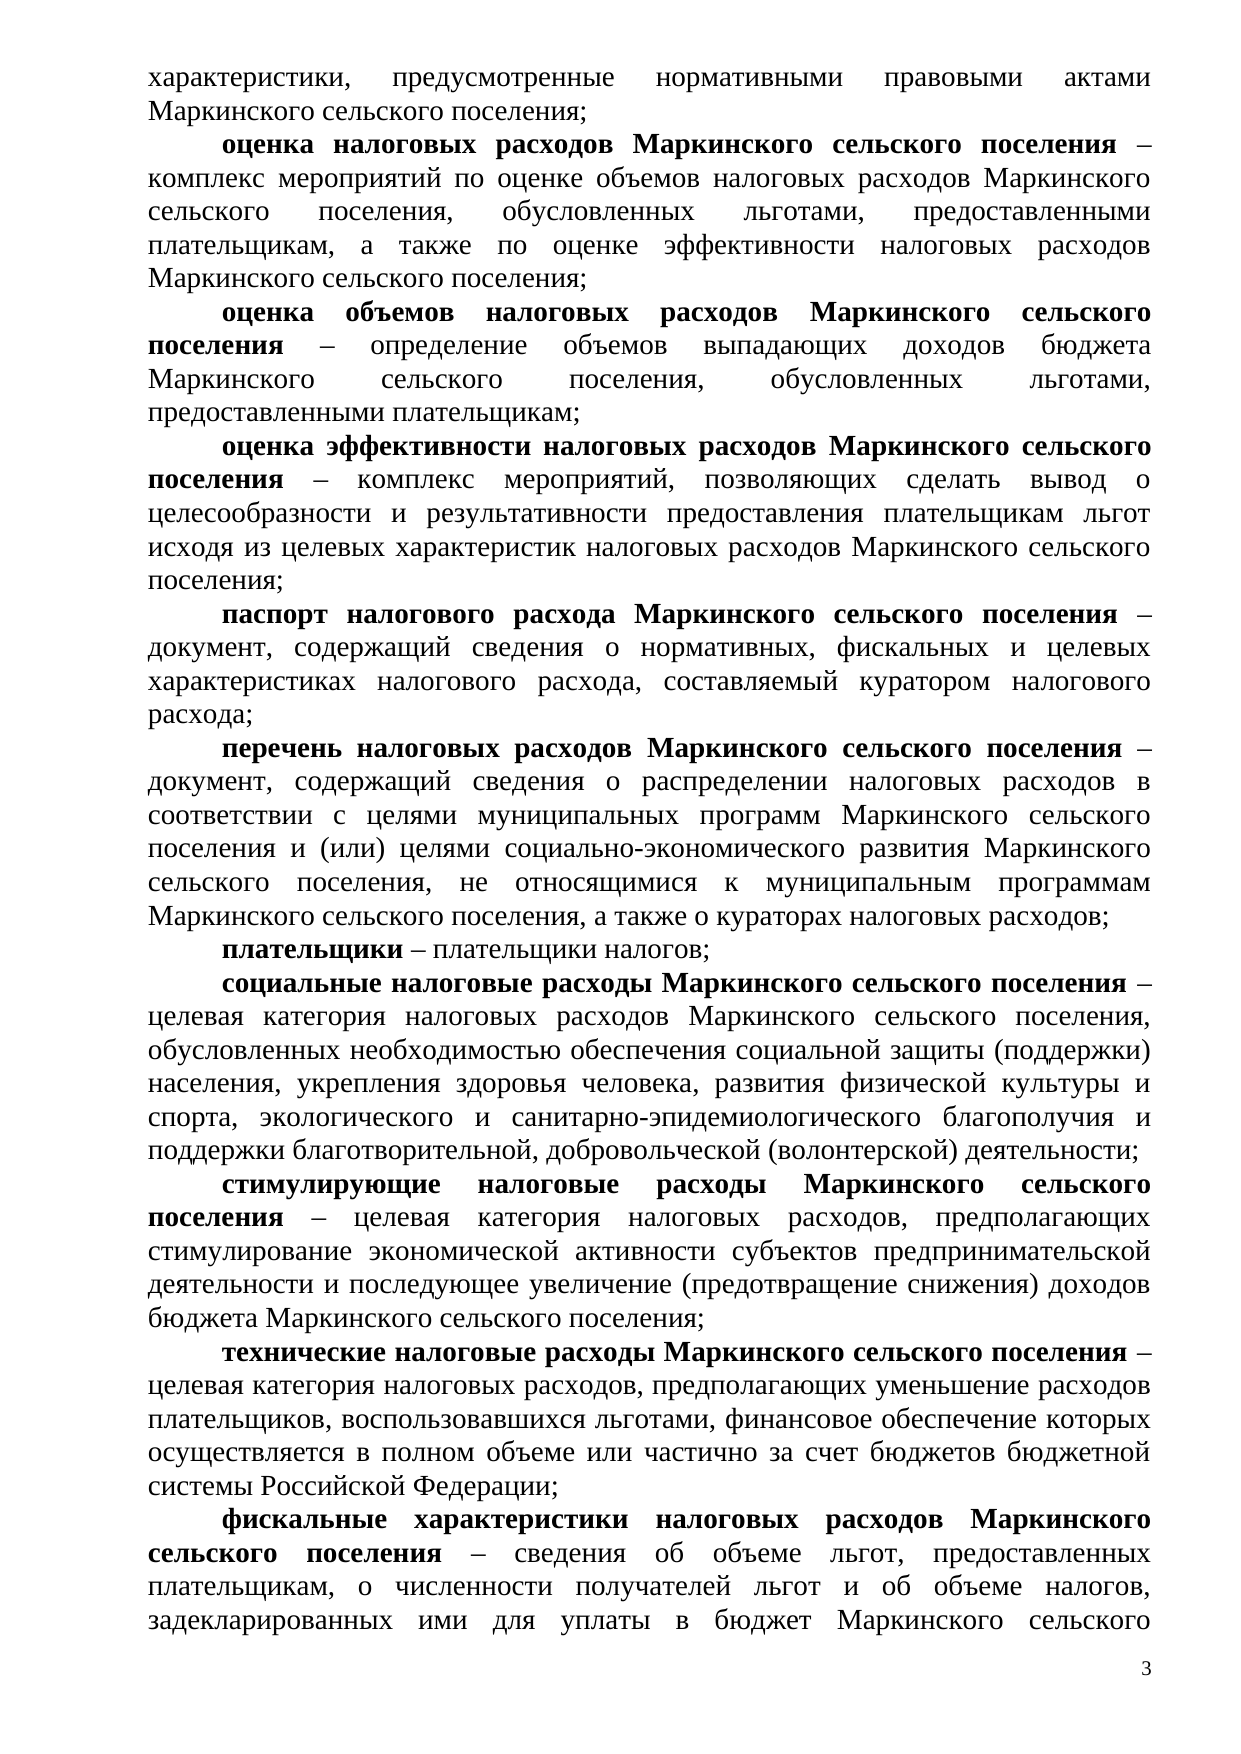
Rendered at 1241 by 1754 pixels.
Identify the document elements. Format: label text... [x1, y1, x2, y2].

text социальные налоговые расходы Маркинского сельского поселения – целевая категория налоговых расходов Маркинского сельского поселения, обусловленных необходимостью обеспечения социальной защиты (поддержки) населения, укрепления здоровья человека, развития физической культуры и спорта, экологического и санитарно-эпидемиологического благополучия и поддержки благотворительной, добровольческой (волонтерской) деятельности; [148, 965, 1152, 1166]
text технические налоговые расходы Маркинского сельского поселения – целевая категория налоговых расходов, предполагающих уменьшение расходов плательщиков, воспользовавшихся льготами, финансовое обеспечение которых осуществляется в полном объеме или частично за счет бюджетов бюджетной системы Российской Федерации; [148, 1334, 1152, 1501]
text стимулирующие налоговые расходы Маркинского сельского поселения – целевая категория налоговых расходов, предполагающих стимулирование экономической активности субъектов предпринимательской деятельности и последующее увеличение (предотвращение снижения) доходов бюджета Маркинского сельского поселения; [148, 1166, 1152, 1334]
text оценка эффективности налоговых расходов Маркинского сельского поселения – комплекс мероприятий, позволяющих сделать вывод о целесообразности и результативности предоставления плательщикам льгот исходя из целевых характеристик налоговых расходов Маркинского сельского поселения; [148, 428, 1152, 596]
text плательщики – плательщики налогов; [148, 931, 1152, 965]
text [148, 59, 1152, 126]
text оценка налоговых расходов Маркинского сельского поселения – комплекс мероприятий по оценке объемов налоговых расходов Маркинского сельского поселения, обусловленных льготами, предоставленными плательщикам, а также по оценке эффективности налоговых расходов Маркинского сельского поселения; [148, 126, 1152, 294]
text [148, 1501, 1152, 1636]
text оценка объемов налоговых расходов Маркинского сельского поселения – определение объемов выпадающих доходов бюджета Маркинского сельского поселения, обусловленных льготами, предоставленными плательщикам; [148, 294, 1152, 428]
text перечень налоговых расходов Маркинского сельского поселения – документ, содержащий сведения о распределении налоговых расходов в соответствии с целями муниципальных программ Маркинского сельского поселения и (или) целями социально-экономического развития Маркинского сельского поселения, не относящимися к муниципальным программам Маркинского сельского поселения, а также о кураторах налоговых расходов; [148, 730, 1152, 931]
text паспорт налогового расхода Маркинского сельского поселения – документ, содержащий сведения о нормативных, фискальных и целевых характеристиках налогового расхода, составляемый куратором налогового расхода; [148, 596, 1152, 730]
